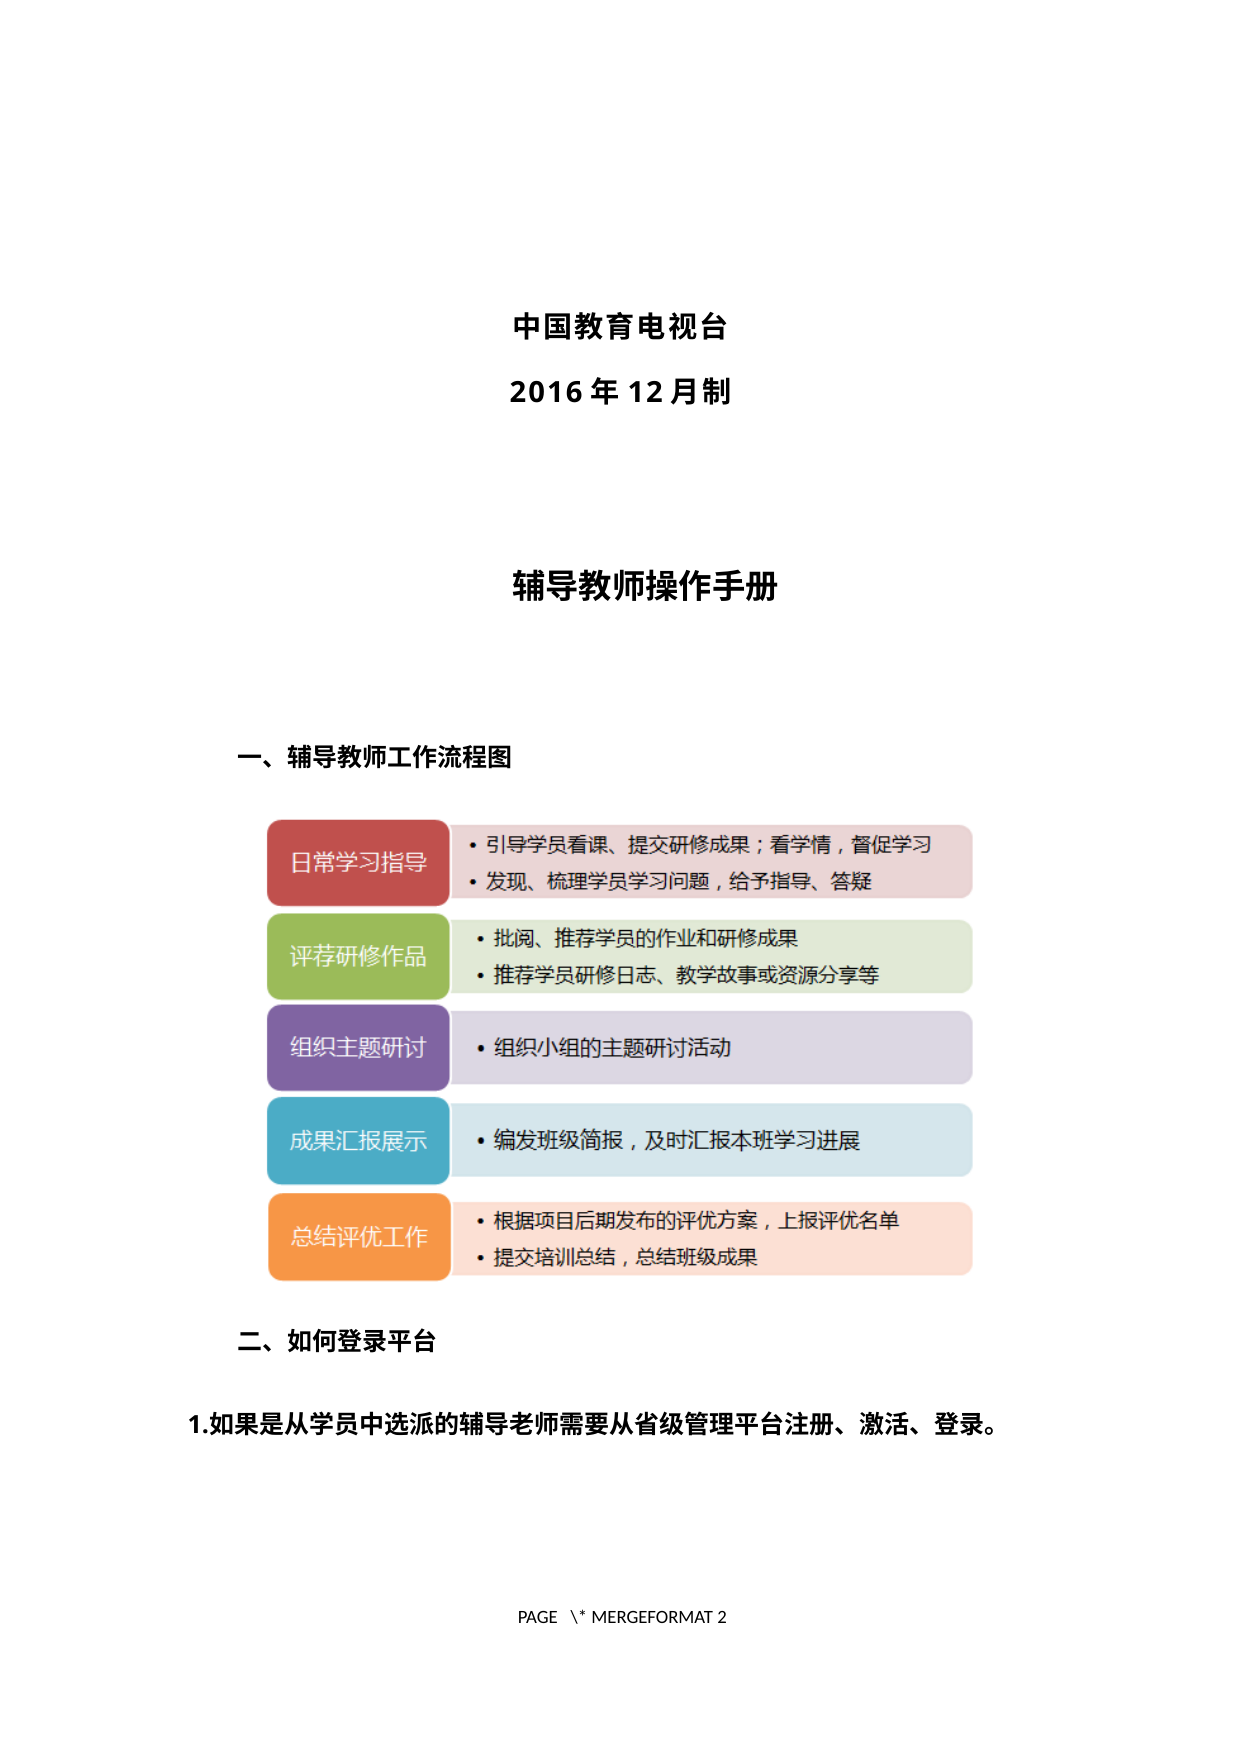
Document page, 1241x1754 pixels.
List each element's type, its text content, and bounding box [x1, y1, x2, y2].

text 一、辅导教师工作流程图 [238, 723, 1053, 788]
text 二、如何登录平台 [238, 1307, 1053, 1372]
text 1.如果是从学员中选派的辅导老师需要从省级管理平台注册、激活、登录。 [187, 1390, 1053, 1455]
text 辅导教师操作手册 [238, 552, 1053, 617]
text 中国教育电视台 [187, 292, 1053, 357]
text 2016年12月制 [187, 357, 1053, 422]
picture [252, 806, 988, 1292]
